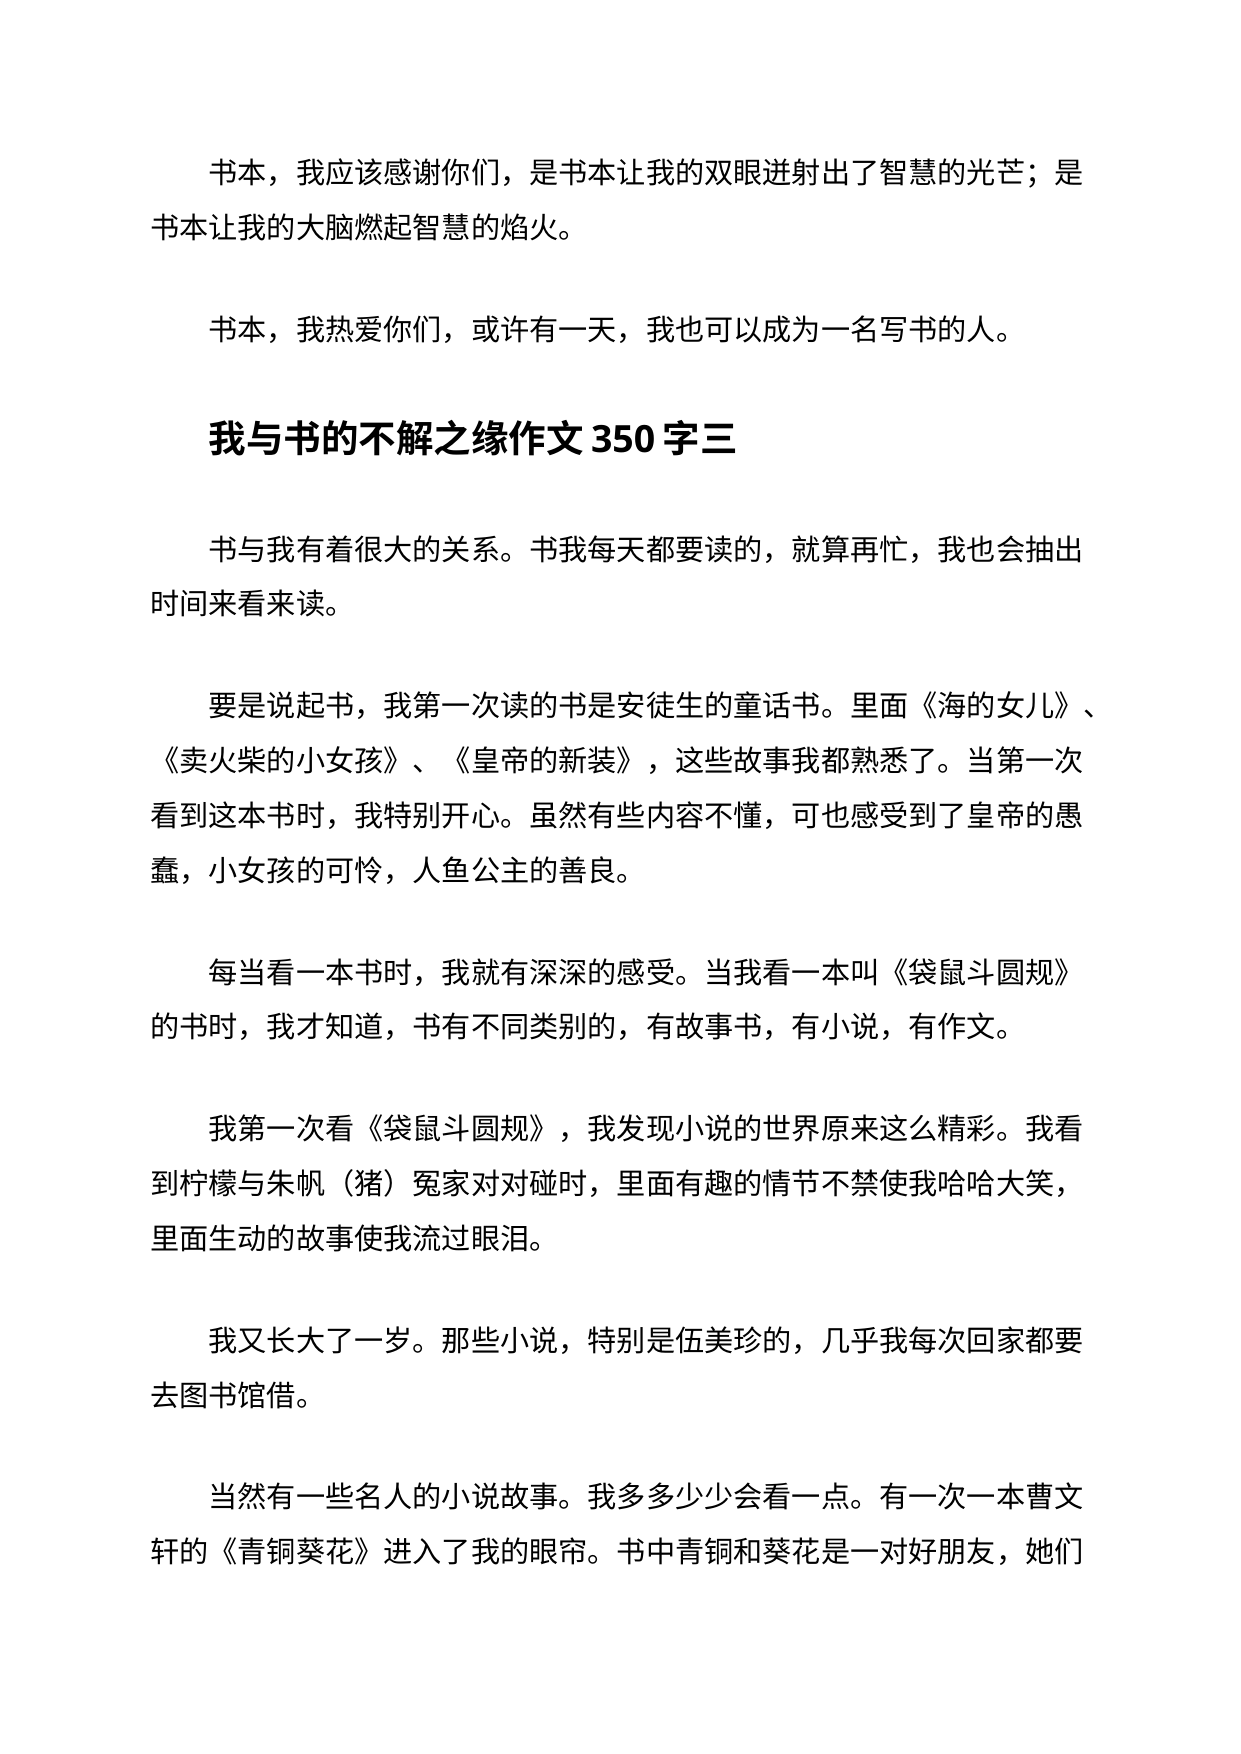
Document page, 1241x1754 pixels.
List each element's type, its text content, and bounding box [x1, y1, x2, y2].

text 我又长大了一岁。那些小说，特别是伍美珍的，几乎我每次回家都要去图书馆借。 [150, 1317, 1090, 1414]
text 书本，我热爱你们，或许有一天，我也可以成为一名写书的人。 [150, 307, 1090, 349]
text 每当看一本书时，我就有深深的感受。当我看一本叫《袋鼠斗圆规》的书时，我才知道，书有不同类别的，有故事书，有小说，有作文。 [150, 949, 1090, 1046]
text 书本，我应该感谢你们，是书本让我的双眼迸射出了智慧的光芒；是书本让我的大脑燃起智慧的焰火。 [150, 150, 1090, 247]
text 书与我有着很大的关系。书我每天都要读的，就算再忙，我也会抽出时间来看来读。 [150, 526, 1090, 623]
text 要是说起书，我第一次读的书是安徒生的童话书。里面《海的女儿》、《卖火柴的小女孩》、《皇帝的新装》，这些故事我都熟悉了。当第一次看到这本书时，我特别开心。虽然有些内容不懂，可也感受到了皇帝的愚蠢，小女孩的可怜，人鱼公主的善良。 [150, 683, 1090, 890]
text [150, 1474, 1090, 1571]
text 我第一次看《袋鼠斗圆规》，我发现小说的世界原来这么精彩。我看到柠檬与朱帆（猪）冤家对对碰时，里面有趣的情节不禁使我哈哈大笑，里面生动的故事使我流过眼泪。 [150, 1106, 1090, 1258]
text 我与书的不解之缘作文350字三 [150, 408, 1090, 463]
